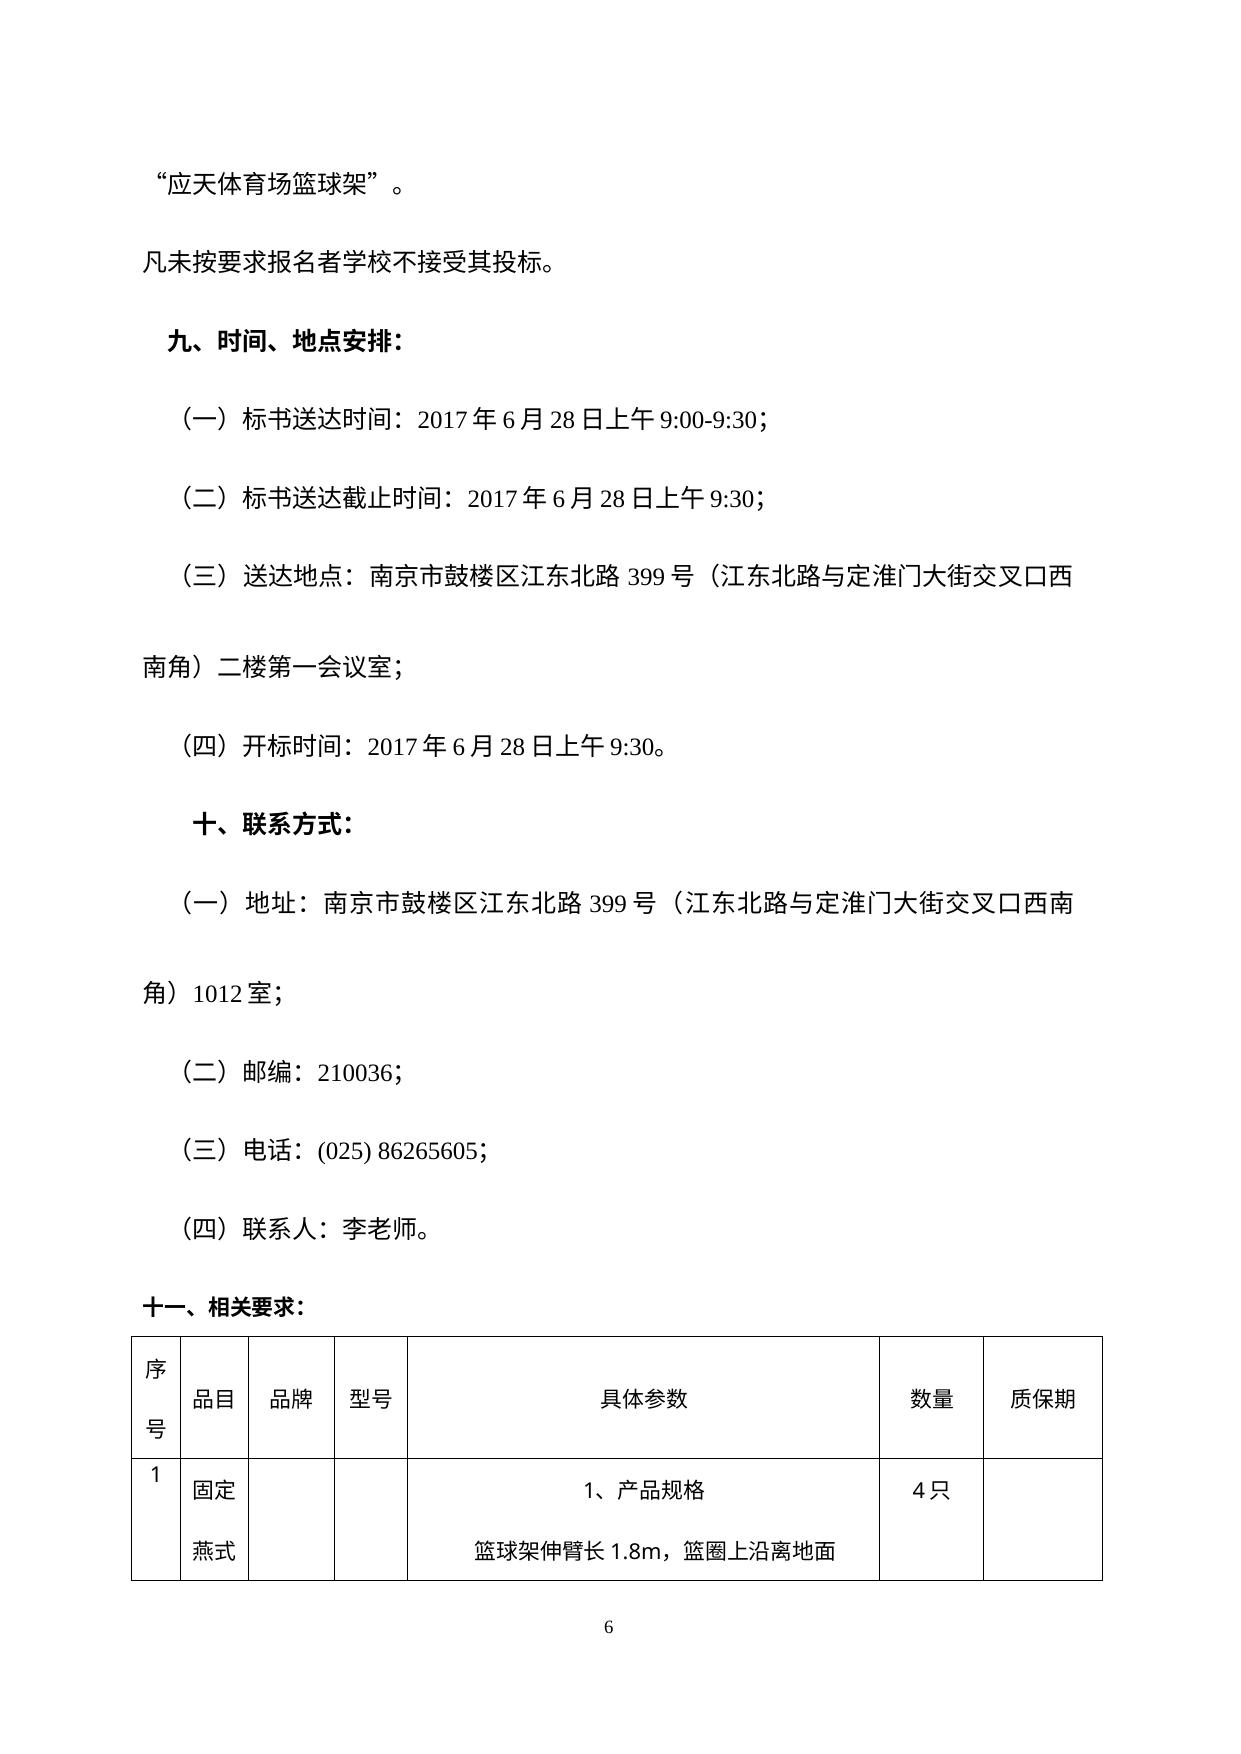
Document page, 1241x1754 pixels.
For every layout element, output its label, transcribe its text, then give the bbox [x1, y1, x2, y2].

table_header 品牌 [249, 1337, 334, 1458]
table_header 具体参数 [408, 1337, 879, 1458]
text 凡未按要求报名者学校不接受其投标。 [142, 231, 1075, 291]
text （二）标书送达截止时间：2017年6月28日上午9:30； [142, 466, 1075, 527]
text （三）送达地点：南京市鼓楼区江东北路399号（江东北路与定淮门大街交叉口西南角）二楼第一会议室； [142, 545, 1075, 696]
table_header 型号 [335, 1337, 407, 1458]
table_cell [249, 1459, 334, 1580]
table_cell [335, 1459, 407, 1580]
table_header 质保期 [984, 1337, 1102, 1458]
table_header 序号 [132, 1337, 180, 1458]
text 十一、相关要求： [142, 1276, 1075, 1336]
table_cell 1 [132, 1459, 180, 1580]
table_header 数量 [880, 1337, 983, 1458]
table_header 品目 [181, 1337, 248, 1458]
text （四）开标时间：2017年6月28日上午9:30。 [142, 714, 1075, 774]
table_cell 固定燕式篮球架 [181, 1459, 248, 1580]
text 有意投标的投标人请在2017年6月27日下午17:00前发送单位名称、联系人、联系电话及项目编号和项目名称到296049516@qq.com邮箱中，并在邮件标题中注明“应天体育场篮球架”。 [142, 152, 1075, 212]
text （二）邮编：210036； [142, 1040, 1075, 1101]
text 九、时间、地点安排： [142, 309, 1075, 369]
text （一）标书送达时间：2017年6月28日上午9:00-9:30； [142, 388, 1075, 448]
table_cell [984, 1459, 1102, 1580]
table_cell 4只 [880, 1459, 983, 1580]
text 十、联系方式： [142, 792, 1075, 853]
text （一）地址：南京市鼓楼区江东北路399号（江东北路与定淮门大街交叉口西南角）1012室； [142, 871, 1075, 1022]
text （三）电话：(025) 86265605； [142, 1119, 1075, 1179]
text （四）联系人：李老师。 [142, 1197, 1075, 1258]
